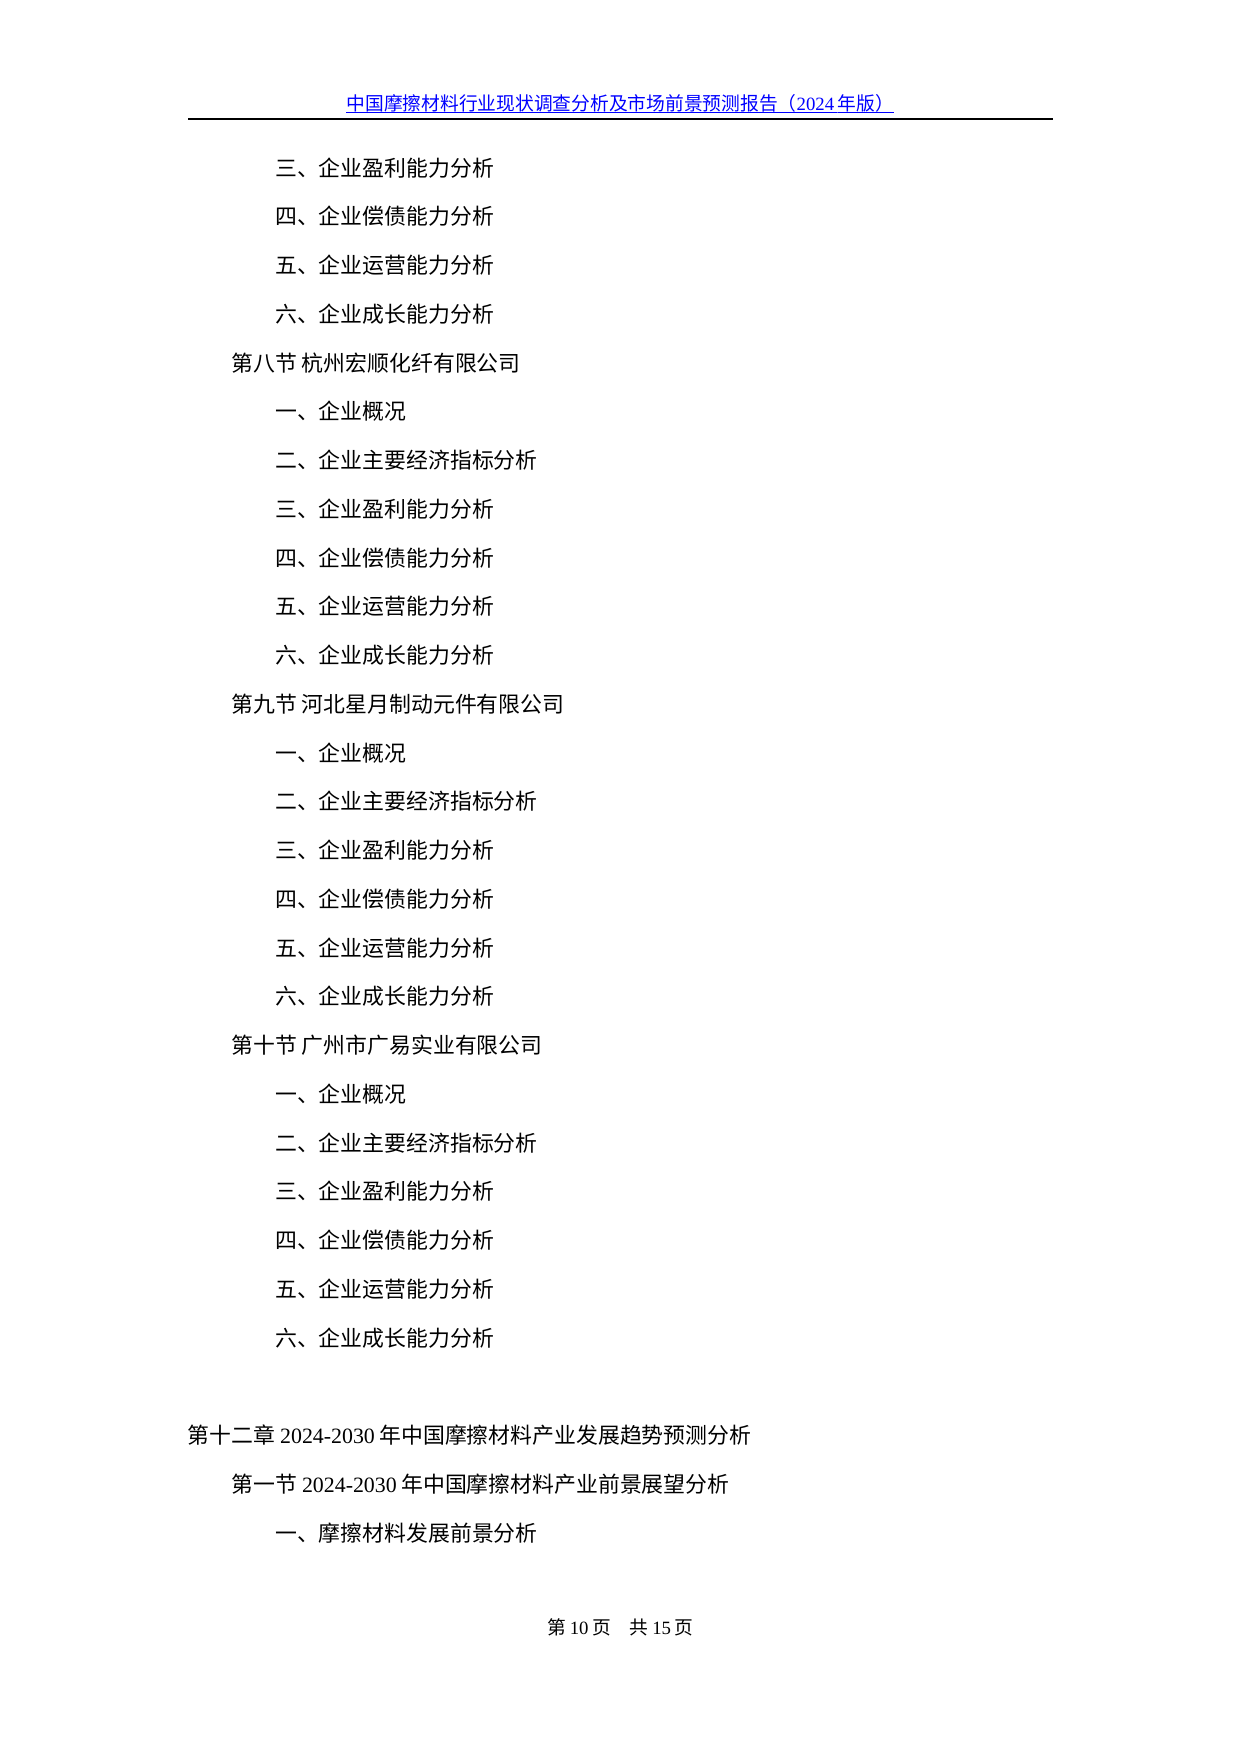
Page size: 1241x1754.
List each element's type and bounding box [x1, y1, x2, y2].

text [187, 150, 1053, 1548]
